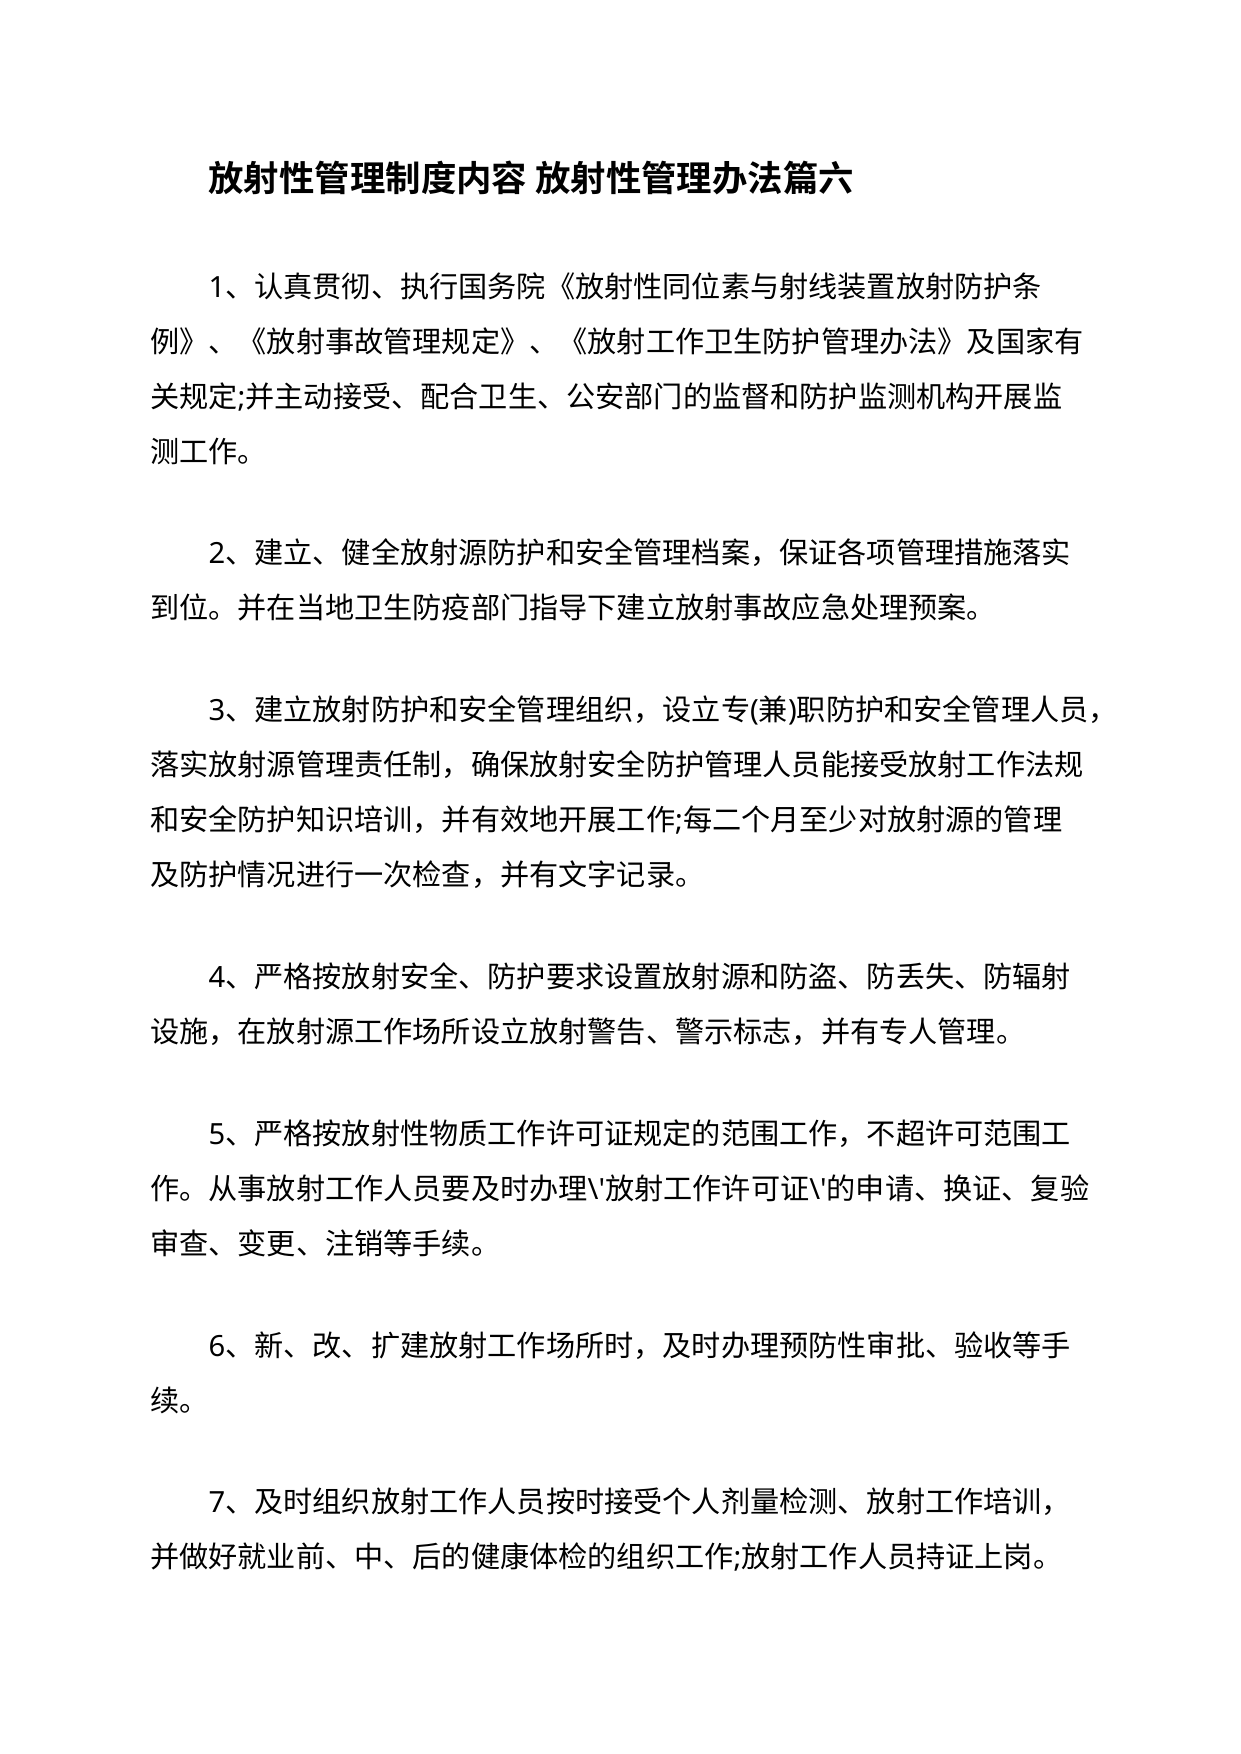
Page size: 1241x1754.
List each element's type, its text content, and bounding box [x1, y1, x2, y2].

text 6、新、改、扩建放射工作场所时，及时办理预防性审批、验收等手续。 [150, 1322, 1090, 1419]
text 2、建立、健全放射源防护和安全管理档案，保证各项管理措施落实到位。并在当地卫生防疫部门指导下建立放射事故应急处理预案。 [150, 530, 1090, 627]
text 7、及时组织放射工作人员按时接受个人剂量检测、放射工作培训，并做好就业前、中、后的健康体检的组织工作;放射工作人员持证上岗。 [150, 1479, 1090, 1576]
text 5、严格按放射性物质工作许可证规定的范围工作，不超许可范围工作。从事放射工作人员要及时办理\'放射工作许可证\'的申请、换证、复验审查、变更、注销等手续。 [150, 1110, 1090, 1263]
text 1、认真贯彻、执行国务院《放射性同位素与射线装置放射防护条例》、《放射事故管理规定》、《放射工作卫生防护管理办法》及国家有关规定;并主动接受、配合卫生、公安部门的监督和防护监测机构开展监测工作。 [150, 263, 1090, 471]
text 4、严格按放射安全、防护要求设置放射源和防盗、防丢失、防辐射设施，在放射源工作场所设立放射警告、警示标志，并有专人管理。 [150, 953, 1090, 1051]
text 放射性管理制度内容 放射性管理办法篇六 [150, 150, 1090, 201]
text 3、建立放射防护和安全管理组织，设立专(兼)职防护和安全管理人员，落实放射源管理责任制，确保放射安全防护管理人员能接受放射工作法规和安全防护知识培训，并有效地开展工作;每二个月至少对放射源的管理及防护情况进行一次检查，并有文字记录。 [150, 687, 1090, 894]
